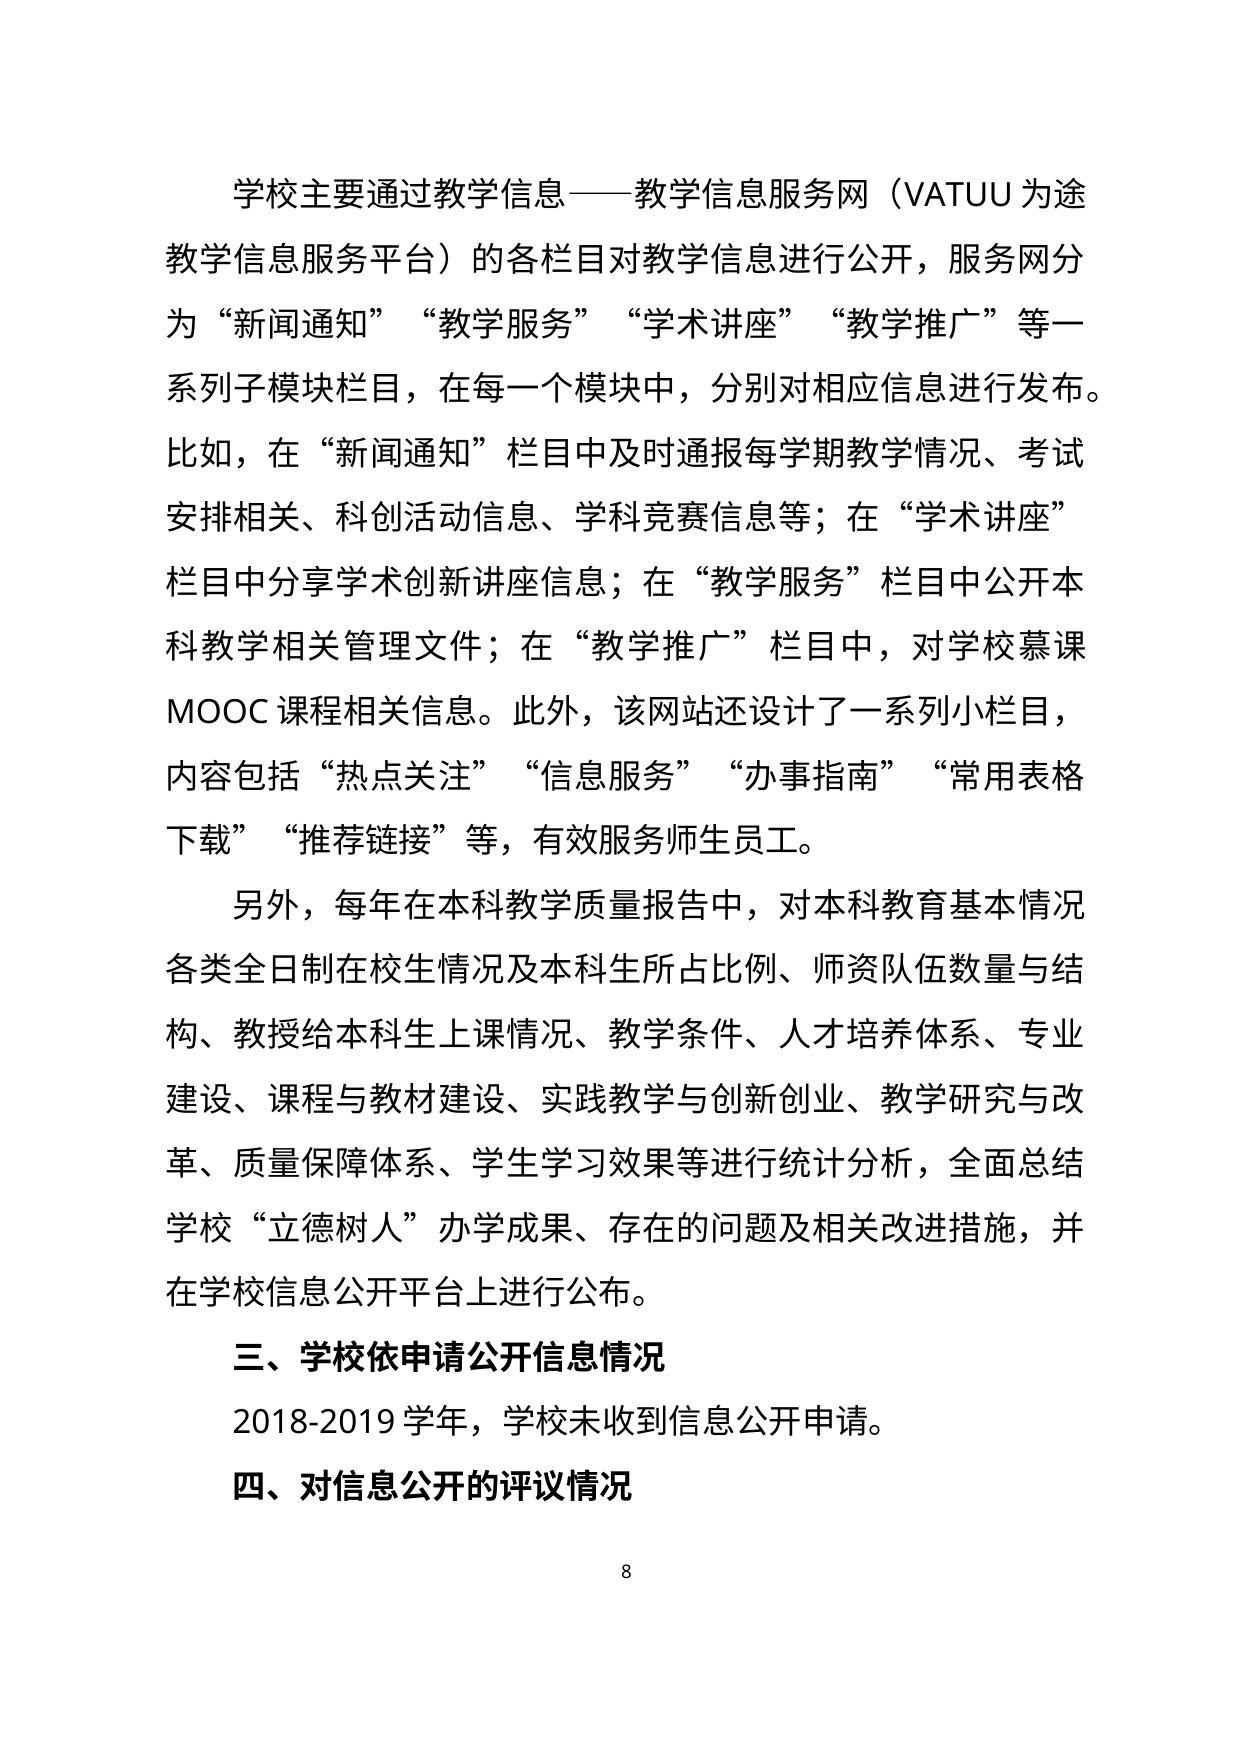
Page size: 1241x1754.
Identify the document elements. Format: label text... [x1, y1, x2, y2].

text 2018-2019学年，学校未收到信息公开申请。 [165, 1382, 1087, 1447]
text 四、对信息公开的评议情况 [165, 1447, 1087, 1511]
text 学校主要通过教学信息——教学信息服务网（VATUU为途教学信息服务平台）的各栏目对教学信息进行公开，服务网分为“新闻通知”“教学服务”“学术讲座”“教学推广”等一系列子模块栏目，在每一个模块中，分别对相应信息进行发布。比如，在“新闻通知”栏目中及时通报每学期教学情况、考试安排相关、科创活动信息、学科竞赛信息等；在“学术讲座”栏目中分享学术创新讲座信息；在“教学服务”栏目中公开本科教学相关管理文件；在“教学推广”栏目中，对学校慕课MOOC课程相关信息。此外，该网站还设计了一系列小栏目，内容包括“热点关注”“信息服务”“办事指南”“常用表格下载”“推荐链接”等，有效服务师生员工。 [165, 155, 1087, 866]
text 另外，每年在本科教学质量报告中，对本科教育基本情况、各类全日制在校生情况及本科生所占比例、师资队伍数量与结构、教授给本科生上课情况、教学条件、人才培养体系、专业建设、课程与教材建设、实践教学与创新创业、教学研究与改革、质量保障体系、学生学习效果等进行统计分析，全面总结学校“立德树人”办学成果、存在的问题及相关改进措施，并在学校信息公开平台上进行公布。 [165, 866, 1087, 1318]
text 三、学校依申请公开信息情况 [165, 1318, 1087, 1382]
